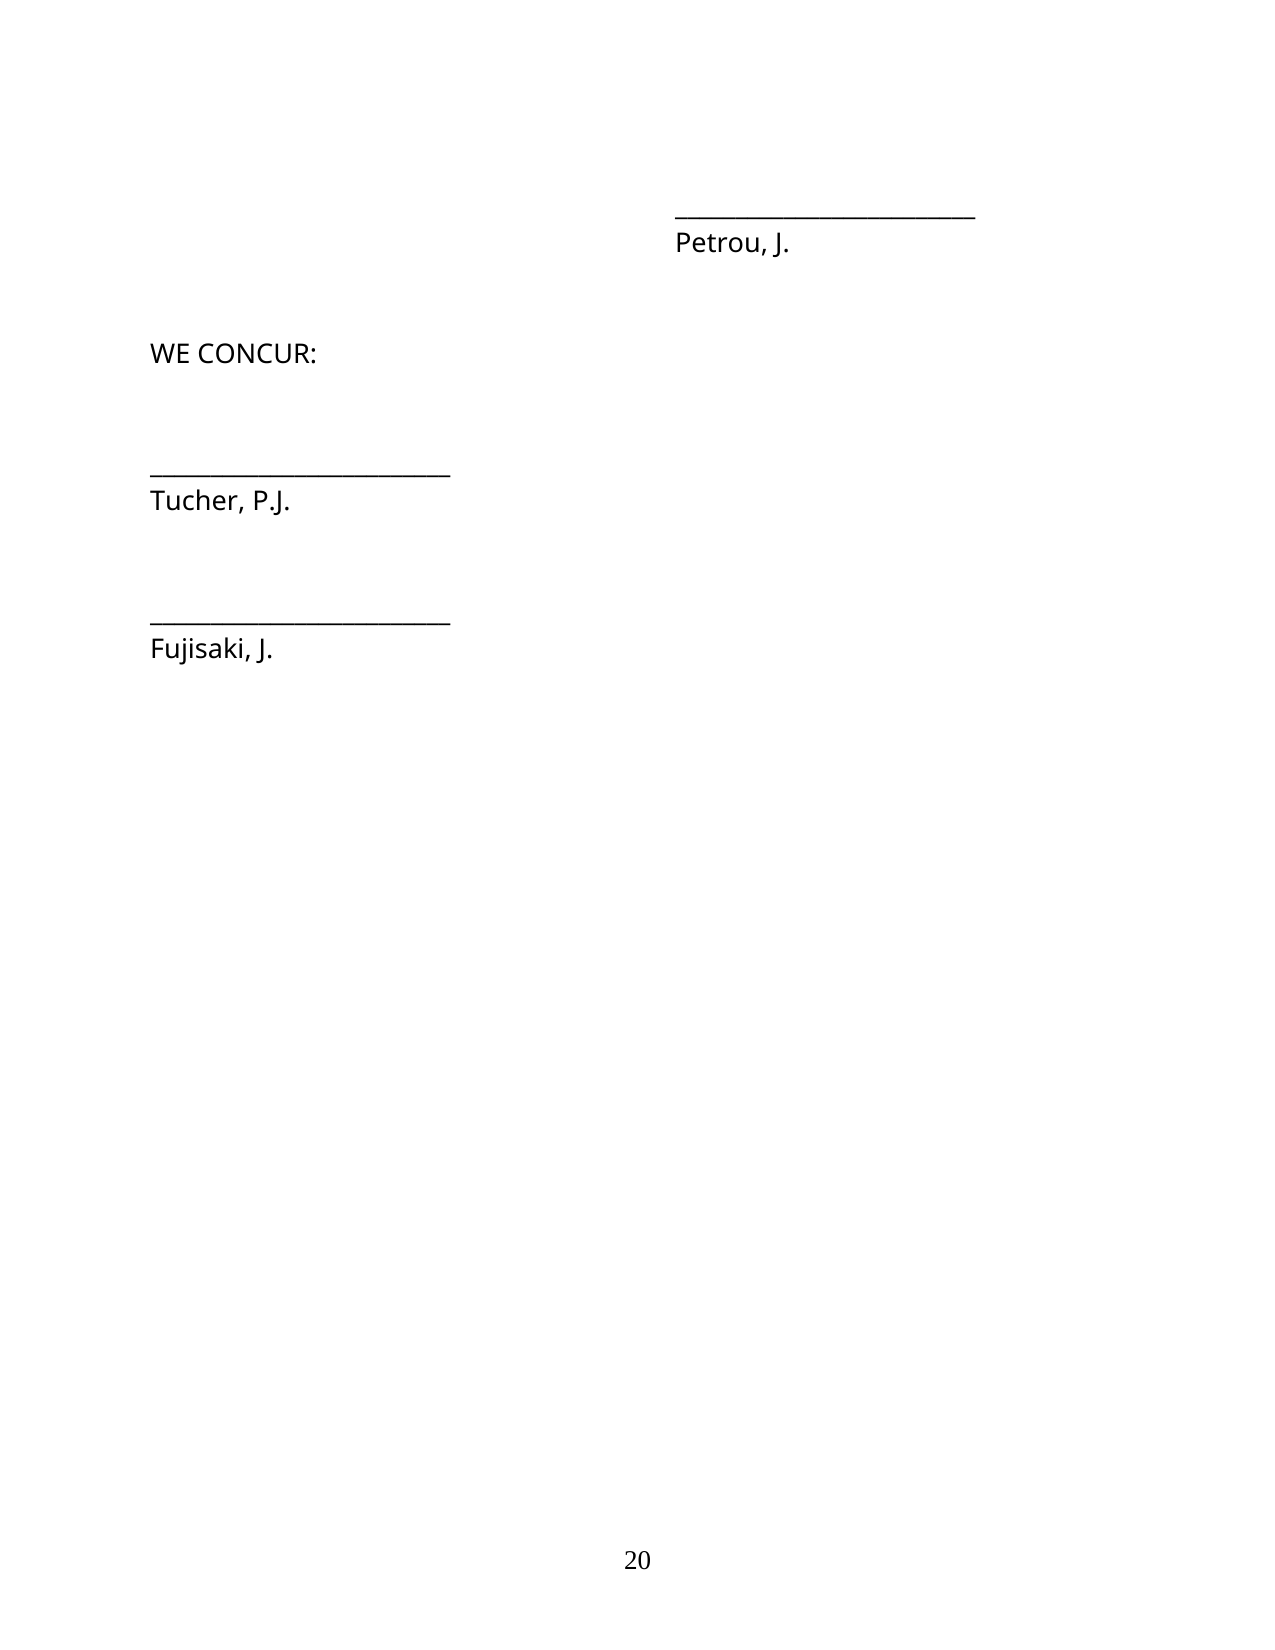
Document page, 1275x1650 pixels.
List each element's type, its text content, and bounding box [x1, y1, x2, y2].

text Petrou, J. [150, 224, 1125, 261]
text Tucher, P.J. [150, 482, 1125, 519]
text WE CONCUR: [150, 334, 1125, 371]
text _________________________ [150, 592, 1125, 629]
text Fujisaki, J. [150, 629, 1125, 666]
text _________________________ [150, 187, 1125, 224]
text _________________________ [150, 445, 1125, 482]
